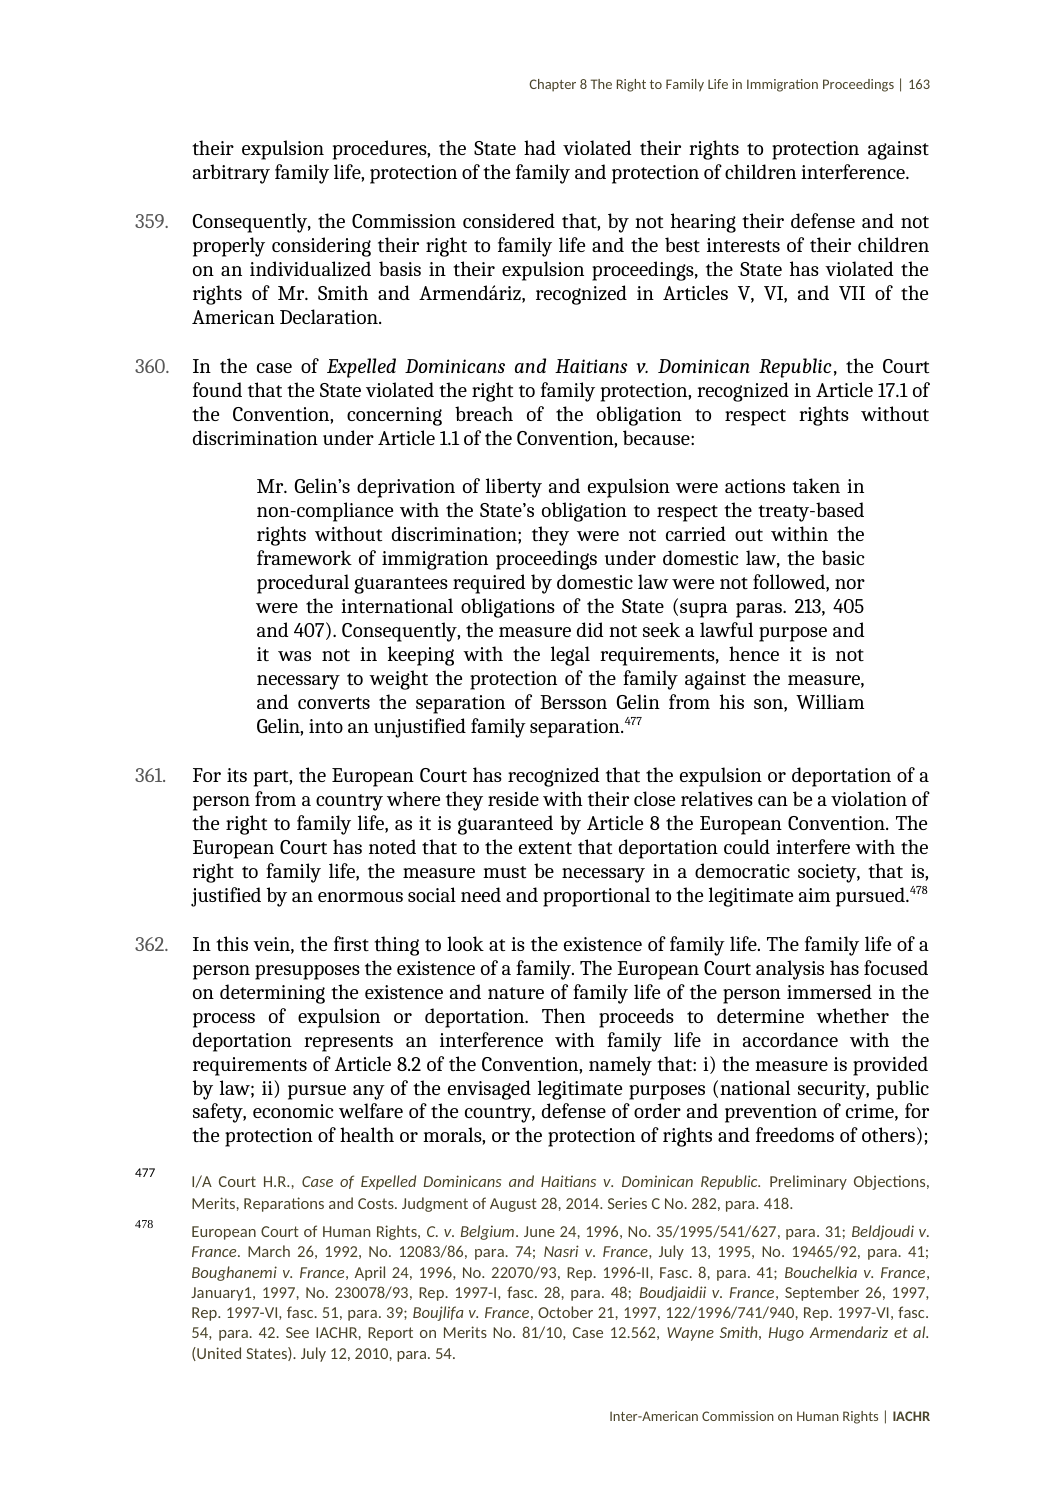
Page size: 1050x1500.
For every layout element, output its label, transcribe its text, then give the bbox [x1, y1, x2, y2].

text Consequently, the Commission considered that, by not hearing their defense and not properly considering their right to family life and the best interests of their children on an individualized basis in their expulsion proceedings, the State has violated the rights of Mr. Smith and Armendáriz, recognized in Articles V, VI, and VII of the American Declaration. [135, 209, 930, 329]
text For its part, the European Court has recognized that the expulsion or deportation of a person from a country where they reside with their close relatives can be a violation of the right to family life, as it is guaranteed by Article 8 the European Convention. The European Court has noted that to the extent that deportation could interfere with the right to family life, the measure must be necessary in a democratic society, that is, justified by an enormous social need and proportional to the legitimate aim pursued. [135, 764, 930, 907]
text In the case of Expelled Dominicans and Haitians v. Dominican Republic, the Court found that the State violated the right to family protection, recognized in Article 17.1 of the Convention, concerning breach of the obligation to respect rights without discrimination under Article 1.1 of the Convention, because: [135, 354, 930, 450]
text Mr. Gelin’s deprivation of liberty and expulsion were actions taken in non-compliance with the State’s obligation to respect the treaty-based rights without discrimination; they were not carried out within the framework of immigration proceedings under domestic law, the basic procedural guarantees required by domestic law were not followed, nor were the international obligations of the State (supra paras. 213, 405 and 407). Consequently, the measure did not seek a lawful purpose and it was not in keeping with the legal requirements, hence it is not necessary to weight the protection of the family against the measure, and converts the separation of Bersson Gelin from his son, William Gelin, into an unjustified family separation. [256, 475, 866, 739]
